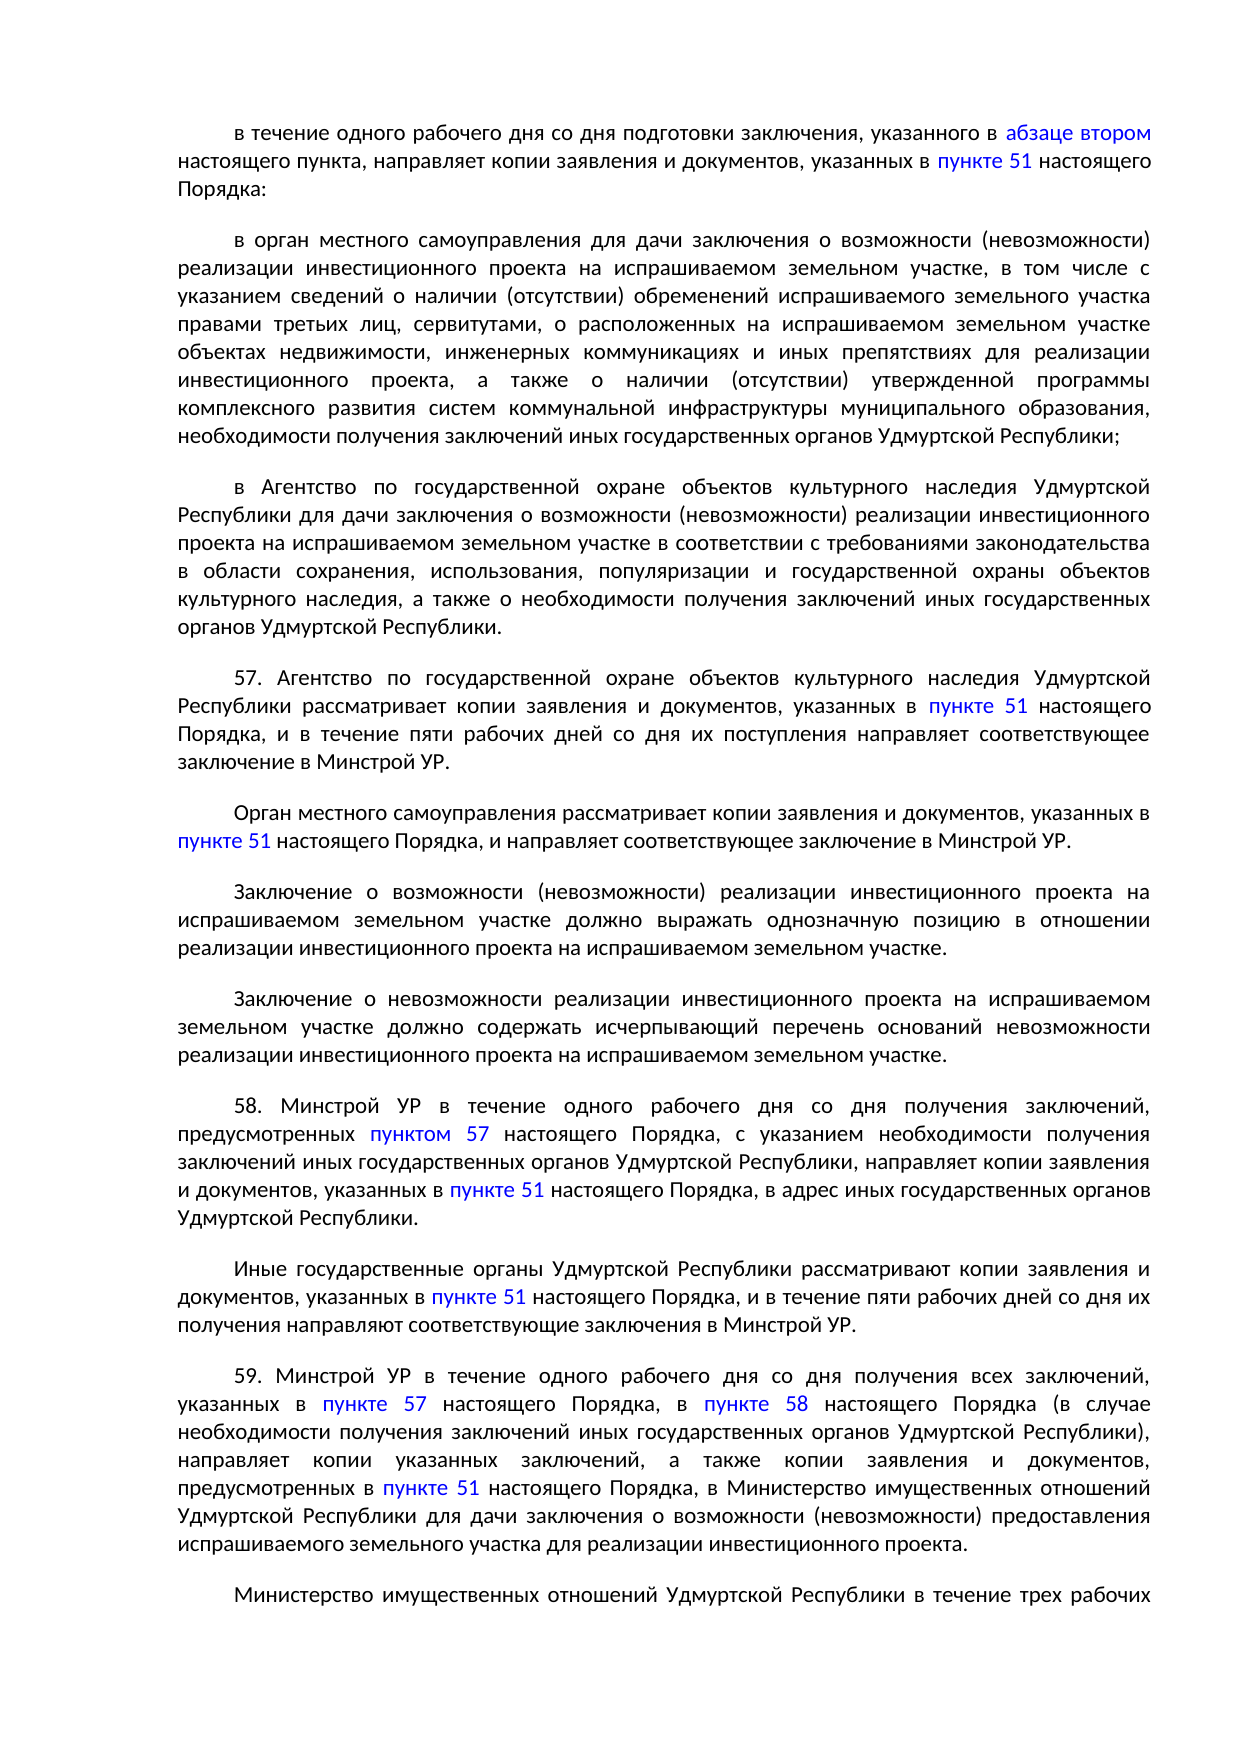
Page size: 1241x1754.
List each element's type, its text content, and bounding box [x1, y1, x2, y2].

text Заключение о невозможности реализации инвестиционного проекта на испрашиваемом земельном участке должно содержать исчерпывающий перечень оснований невозможности реализации инвестиционного проекта на испрашиваемом земельном участке. [177, 984, 1152, 1068]
text Иные государственные органы Удмуртской Республики рассматривают копии заявления и документов, указанных в пункте 51 настоящего Порядка, и в течение пяти рабочих дней со дня их получения направляют соответствующие заключения в Минстрой УР. [177, 1254, 1152, 1338]
text в Агентство по государственной охране объектов культурного наследия Удмуртской Республики для дачи заключения о возможности (невозможности) реализации инвестиционного проекта на испрашиваемом земельном участке в соответствии с требованиями законодательства в области сохранения, использования, популяризации и государственной охраны объектов культурного наследия, а также о необходимости получения заключений иных государственных органов Удмуртской Республики. [177, 472, 1152, 640]
text Заключение о возможности (невозможности) реализации инвестиционного проекта на испрашиваемом земельном участке должно выражать однозначную позицию в отношении реализации инвестиционного проекта на испрашиваемом земельном участке. [177, 877, 1152, 961]
text 59. Минстрой УР в течение одного рабочего дня со дня получения всех заключений, указанных в пункте 57 настоящего Порядка, в пункте 58 настоящего Порядка (в случае необходимости получения заключений иных государственных органов Удмуртской Республики), направляет копии указанных заключений, а также копии заявления и документов, предусмотренных в пункте 51 настоящего Порядка, в Министерство имущественных отношений Удмуртской Республики для дачи заключения о возможности (невозможности) предоставления испрашиваемого земельного участка для реализации инвестиционного проекта. [177, 1361, 1152, 1557]
text в течение одного рабочего дня со дня подготовки заключения, указанного в абзаце втором настоящего пункта, направляет копии заявления и документов, указанных в пункте 51 настоящего Порядка: [177, 118, 1152, 202]
text 57. Агентство по государственной охране объектов культурного наследия Удмуртской Республики рассматривает копии заявления и документов, указанных в пункте 51 настоящего Порядка, и в течение пяти рабочих дней со дня их поступления направляет соответствующее заключение в Минстрой УР. [177, 663, 1152, 775]
text в орган местного самоуправления для дачи заключения о возможности (невозможности) реализации инвестиционного проекта на испрашиваемом земельном участке, в том числе с указанием сведений о наличии (отсутствии) обременений испрашиваемого земельного участка правами третьих лиц, сервитутами, о расположенных на испрашиваемом земельном участке объектах недвижимости, инженерных коммуникациях и иных препятствиях для реализации инвестиционного проекта, а также о наличии (отсутствии) утвержденной программы комплексного развития систем коммунальной инфраструктуры муниципального образования, необходимости получения заключений иных государственных органов Удмуртской Республики; [177, 225, 1152, 449]
text Орган местного самоуправления рассматривает копии заявления и документов, указанных в пункте 51 настоящего Порядка, и направляет соответствующее заключение в Минстрой УР. [177, 798, 1152, 854]
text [177, 1580, 1152, 1608]
text 58. Минстрой УР в течение одного рабочего дня со дня получения заключений, предусмотренных пунктом 57 настоящего Порядка, с указанием необходимости получения заключений иных государственных органов Удмуртской Республики, направляет копии заявления и документов, указанных в пункте 51 настоящего Порядка, в адрес иных государственных органов Удмуртской Республики. [177, 1091, 1152, 1231]
